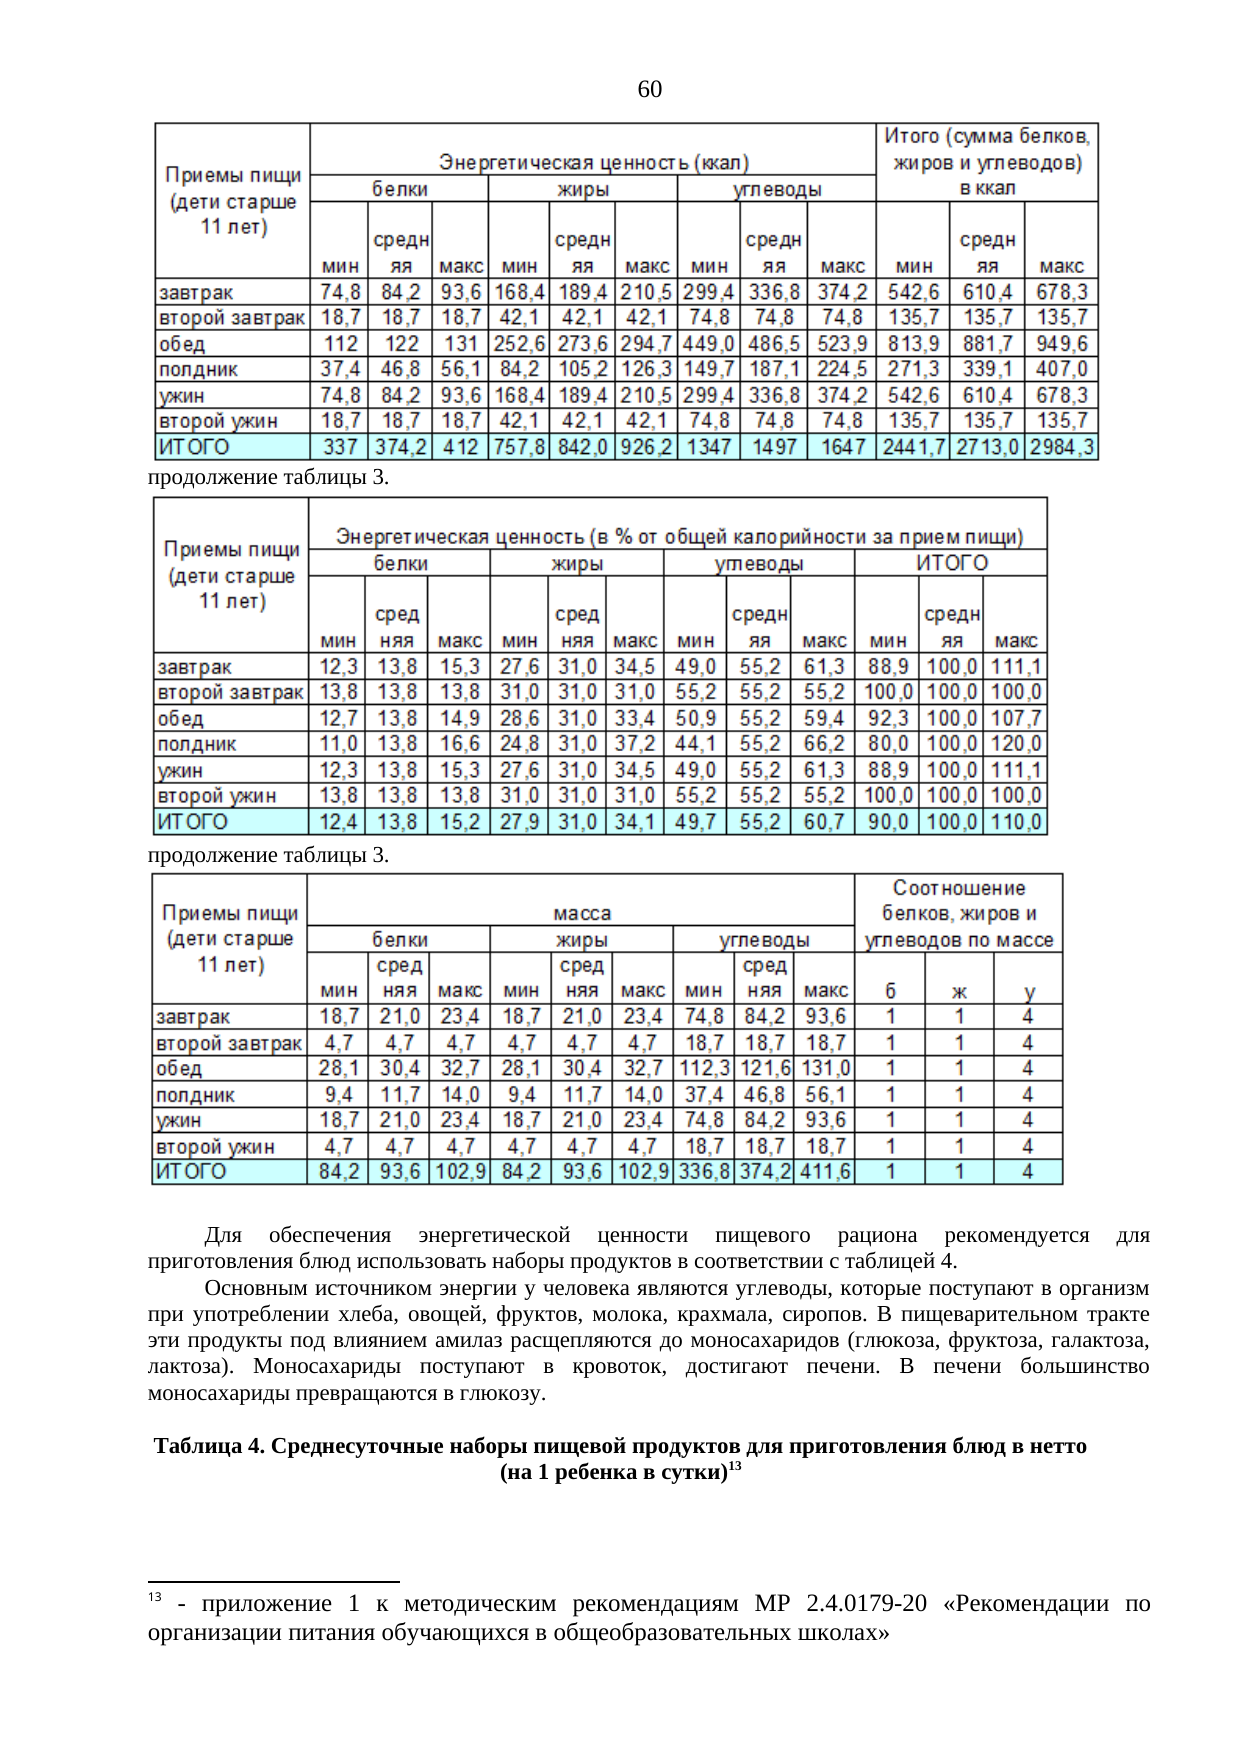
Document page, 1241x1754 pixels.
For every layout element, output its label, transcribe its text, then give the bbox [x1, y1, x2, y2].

text Таблица 4. Среднесуточные наборы пищевой продуктов для приготовления блюд в нетто (на 1 ребенка в сутки) [148, 1432, 1093, 1484]
text продолжение таблицы 3. [148, 463, 1152, 490]
text Основным источником энергии у человека являются углеводы, которые поступают в организм при употреблении хлеба, овощей, фруктов, молока, крахмала, сиропов. В пищеварительном тракте эти продукты под влиянием амилаз расщепляются до моносахаридов (глюкоза, фруктоза, галактоза, лактоза). Моносахариды поступают в кровоток, достигают печени. В печени большинство моносахариды превращаются в глюкозу. [148, 1273, 1152, 1405]
picture [147, 867, 1067, 1190]
text Для обеспечения энергетической ценности пищевого рациона рекомендуется для приготовления блюд использовать наборы продуктов в соответствии с таблицей 4. [148, 1221, 1152, 1273]
text продолжение таблицы 3. [148, 841, 1152, 868]
picture [147, 489, 1053, 842]
picture [147, 118, 1104, 464]
